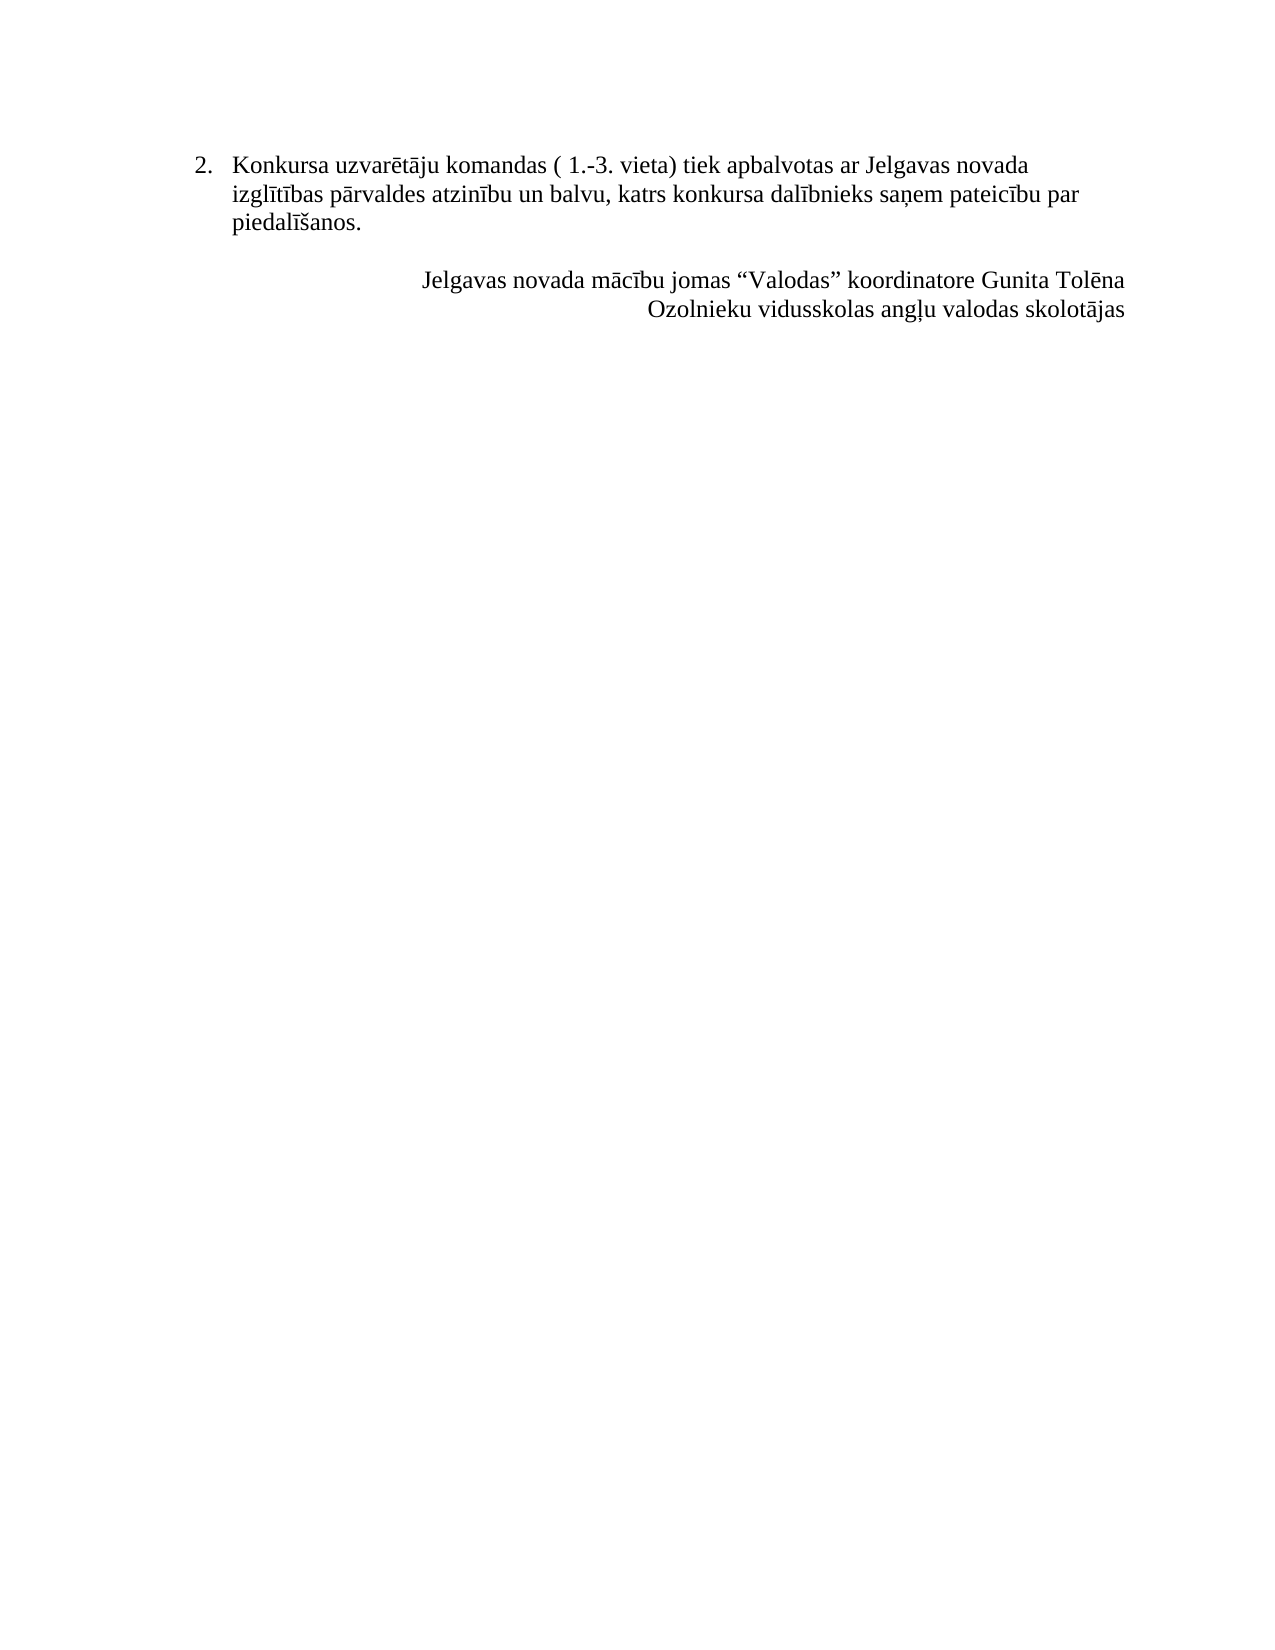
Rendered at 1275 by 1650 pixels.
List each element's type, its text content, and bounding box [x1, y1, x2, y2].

text Ozolnieku vidusskolas angļu valodas skolotājas [150, 294, 1125, 322]
list Konkursa uzvarētāju komandas ( 1.-3. vieta) tiek apbalvotas ar Jelgavas novada izglītības pārvaldes atzinību un balvu, katrs konkursa dalībnieks saņem pateicību par piedalīšanos. [194, 150, 1125, 236]
text Jelgavas novada mācību jomas “Valodas” koordinatore Gunita Tolēna [150, 265, 1125, 294]
